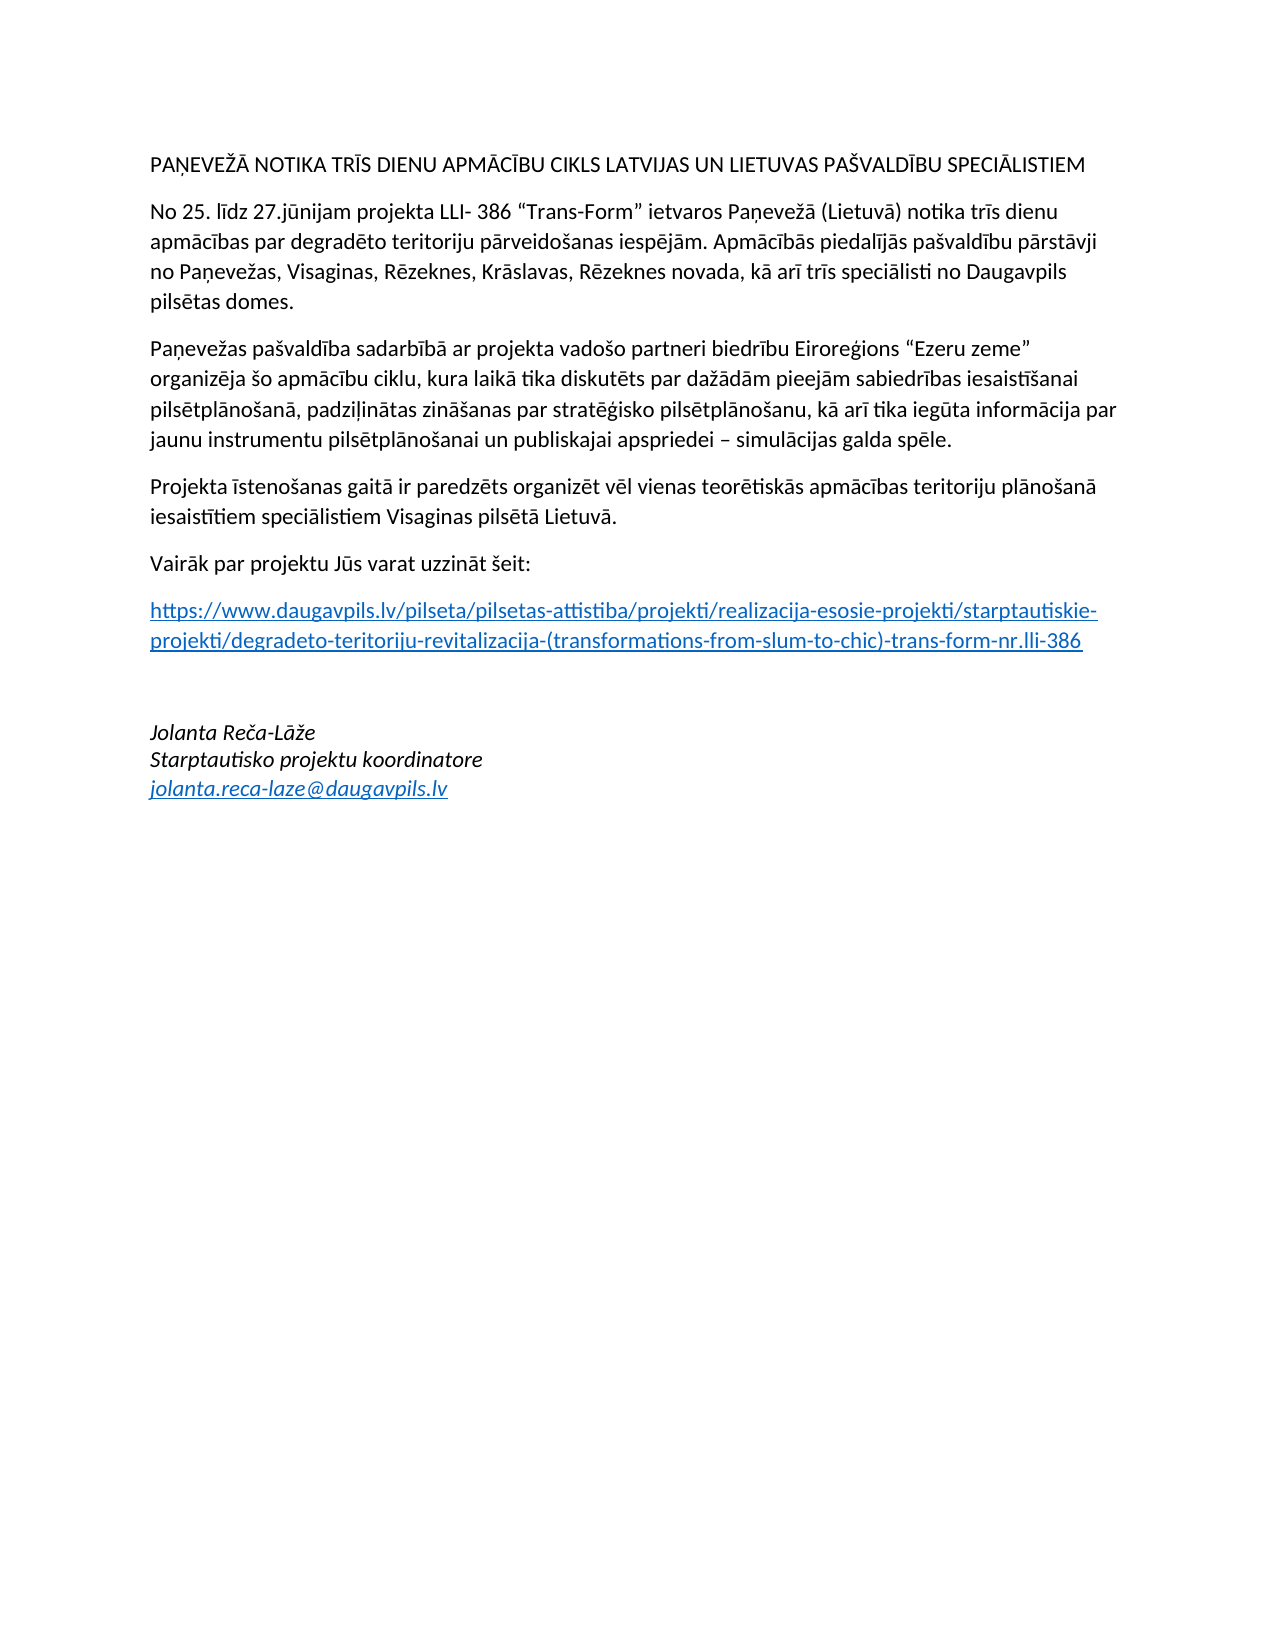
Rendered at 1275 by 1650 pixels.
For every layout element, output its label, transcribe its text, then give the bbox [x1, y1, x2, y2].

text https://www.daugavpils.lv/pilseta/pilsetas-attistiba/projekti/realizacija-esosie-projekti/starptautiskie-projekti/degradeto-teritoriju-revitalizacija-(transformations-from-slum-to-chic)-trans-form-nr.lli-386 [150, 596, 1125, 654]
text Vairāk par projektu Jūs varat uzzināt šeit: [150, 549, 1125, 577]
text Projekta īstenošanas gaitā ir paredzēts organizēt vēl vienas teorētiskās apmācības teritoriju plānošanā iesaistītiem speciālistiem Visaginas pilsētā Lietuvā. [150, 472, 1125, 530]
text jolanta.reca-laze@daugavpils.lv [150, 774, 1125, 802]
text PAŅEVEŽĀ NOTIKA TRĪS DIENU APMĀCĪBU CIKLS LATVIJAS UN LIETUVAS PAŠVALDĪBU SPECIĀLISTIEM [150, 150, 1125, 178]
text No 25. līdz 27.jūnijam projekta LLI- 386 “Trans-Form” ietvaros Paņevežā (Lietuvā) notika trīs dienu apmācības par degradēto teritoriju pārveidošanas iespējām. Apmācībās piedalījās pašvaldību pārstāvji no Paņevežas, Visaginas, Rēzeknes, Krāslavas, Rēzeknes novada, kā arī trīs speciālisti no Daugavpils pilsētas domes. [150, 197, 1125, 316]
text Jolanta Reča-Lāže [150, 718, 1125, 746]
text Starptautisko projektu koordinatore [150, 746, 1125, 774]
text Paņevežas pašvaldība sadarbībā ar projekta vadošo partneri biedrību Eiroreģions “Ezeru zeme” organizēja šo apmācību ciklu, kura laikā tika diskutēts par dažādām pieejām sabiedrības iesaistīšanai pilsētplānošanā, padziļinātas zināšanas par stratēģisko pilsētplānošanu, kā arī tika iegūta informācija par jaunu instrumentu pilsētplānošanai un publiskajai apspriedei – simulācijas galda spēle. [150, 334, 1125, 453]
